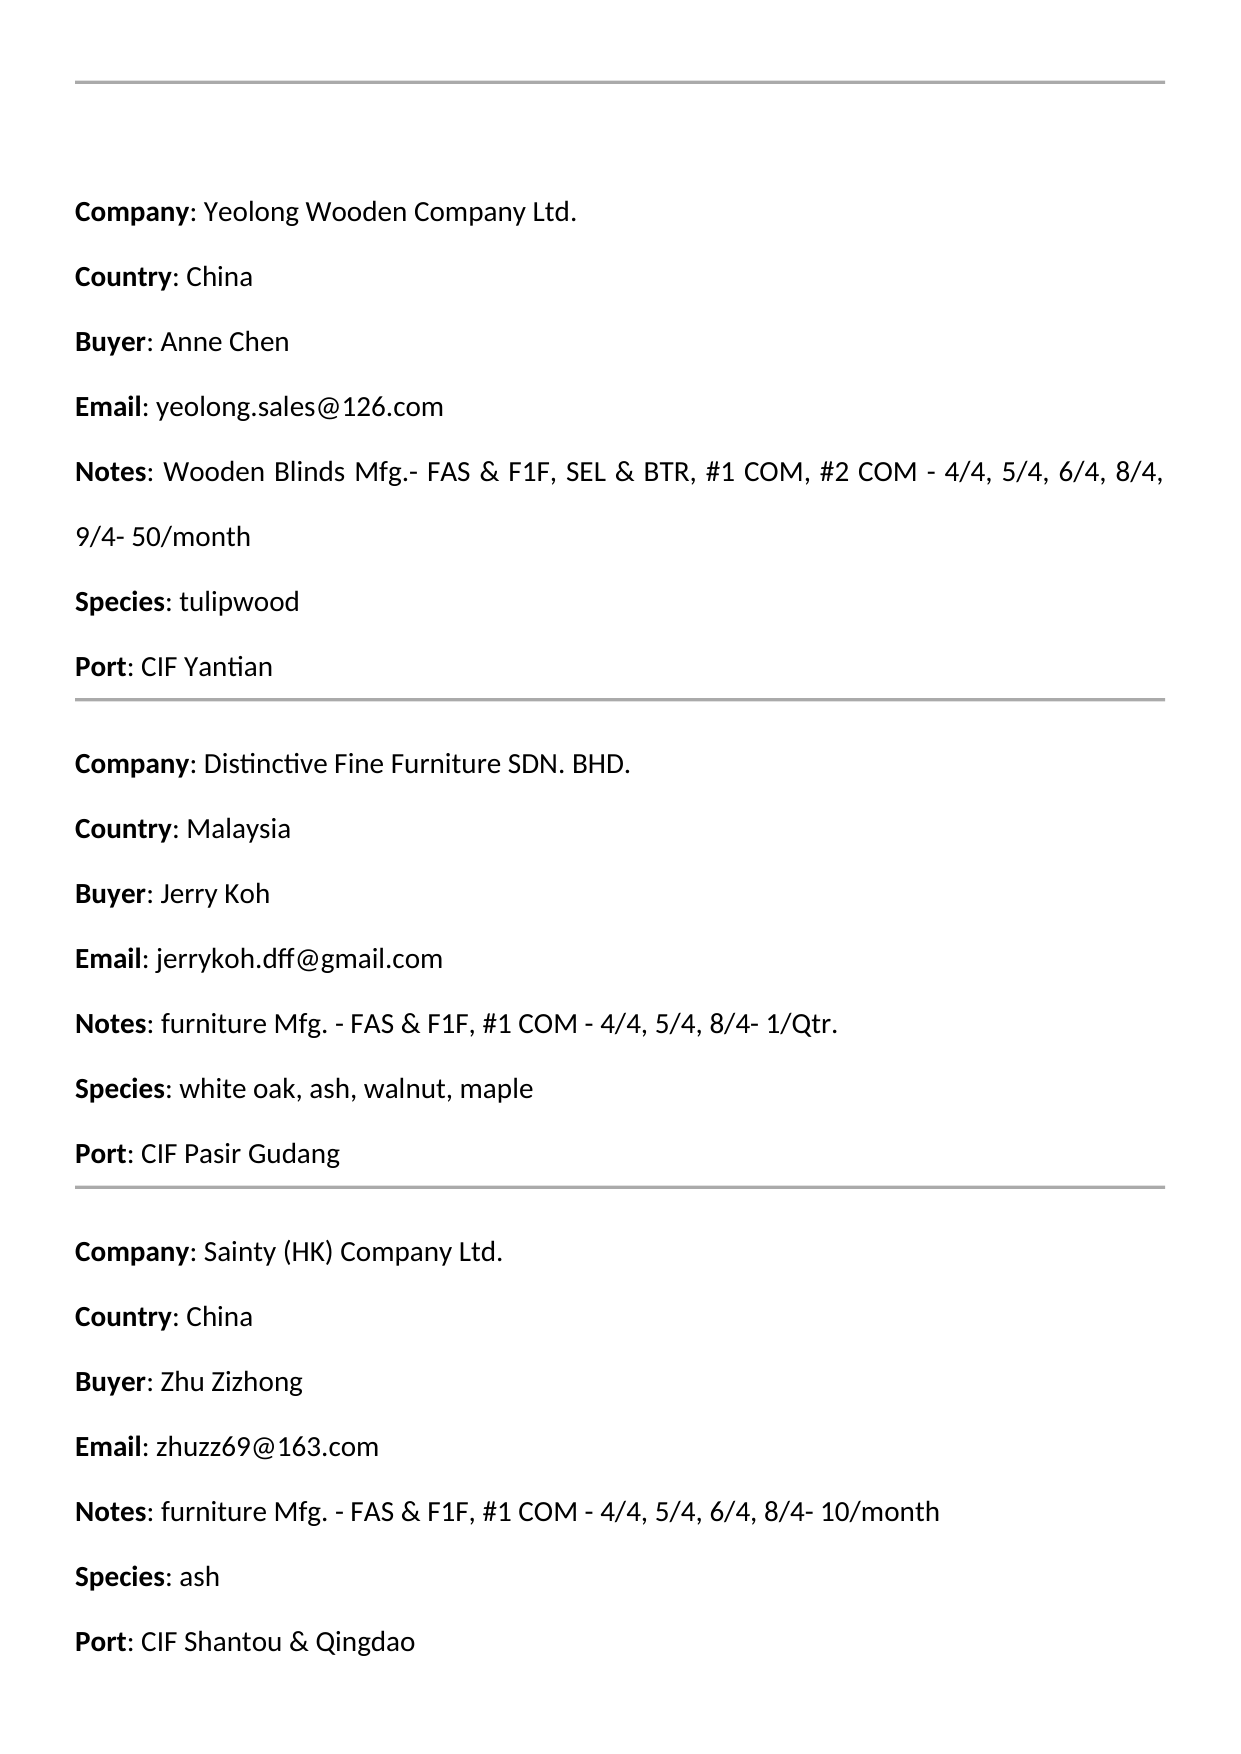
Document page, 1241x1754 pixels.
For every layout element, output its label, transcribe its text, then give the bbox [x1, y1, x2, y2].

text Notes: furniture Mfg. - FAS & F1F, #1 COM - 4/4, 5/4, 8/4- 1/Qtr. [75, 991, 1165, 1056]
text Species: ash [75, 1543, 1165, 1608]
text Country: China [75, 1283, 1165, 1348]
text Port: CIF Shantou & Qingdao [75, 1608, 1165, 1673]
text Company: Yeolong Wooden Company Ltd. [75, 178, 1165, 243]
text Email: zhuzz69@163.com [75, 1413, 1165, 1478]
text Species: tulipwood [75, 568, 1165, 633]
text Email: yeolong.sales@126.com [75, 373, 1165, 438]
text Email: jerrykoh.dff@gmail.com [75, 926, 1165, 991]
text Company: Sainty (HK) Company Ltd. [75, 1218, 1165, 1283]
text Country: Malaysia [75, 796, 1165, 861]
text Species: white oak, ash, walnut, maple [75, 1056, 1165, 1121]
text Buyer: Anne Chen [75, 308, 1165, 373]
text Country: China [75, 243, 1165, 308]
text Port: CIF Yantian [75, 633, 1165, 698]
text Port: CIF Pasir Gudang [75, 1121, 1165, 1185]
text Company: Distinctive Fine Furniture SDN. BHD. [75, 731, 1165, 796]
text Notes: Wooden Blinds Mfg.- FAS & F1F, SEL & BTR, #1 COM, #2 COM - 4/4, 5/4, 6/4, 8/4, 9/4- 50/month [75, 438, 1165, 568]
text Notes: furniture Mfg. - FAS & F1F, #1 COM - 4/4, 5/4, 6/4, 8/4- 10/month [75, 1478, 1165, 1543]
text Buyer: Zhu Zizhong [75, 1348, 1165, 1413]
text Buyer: Jerry Koh [75, 861, 1165, 926]
